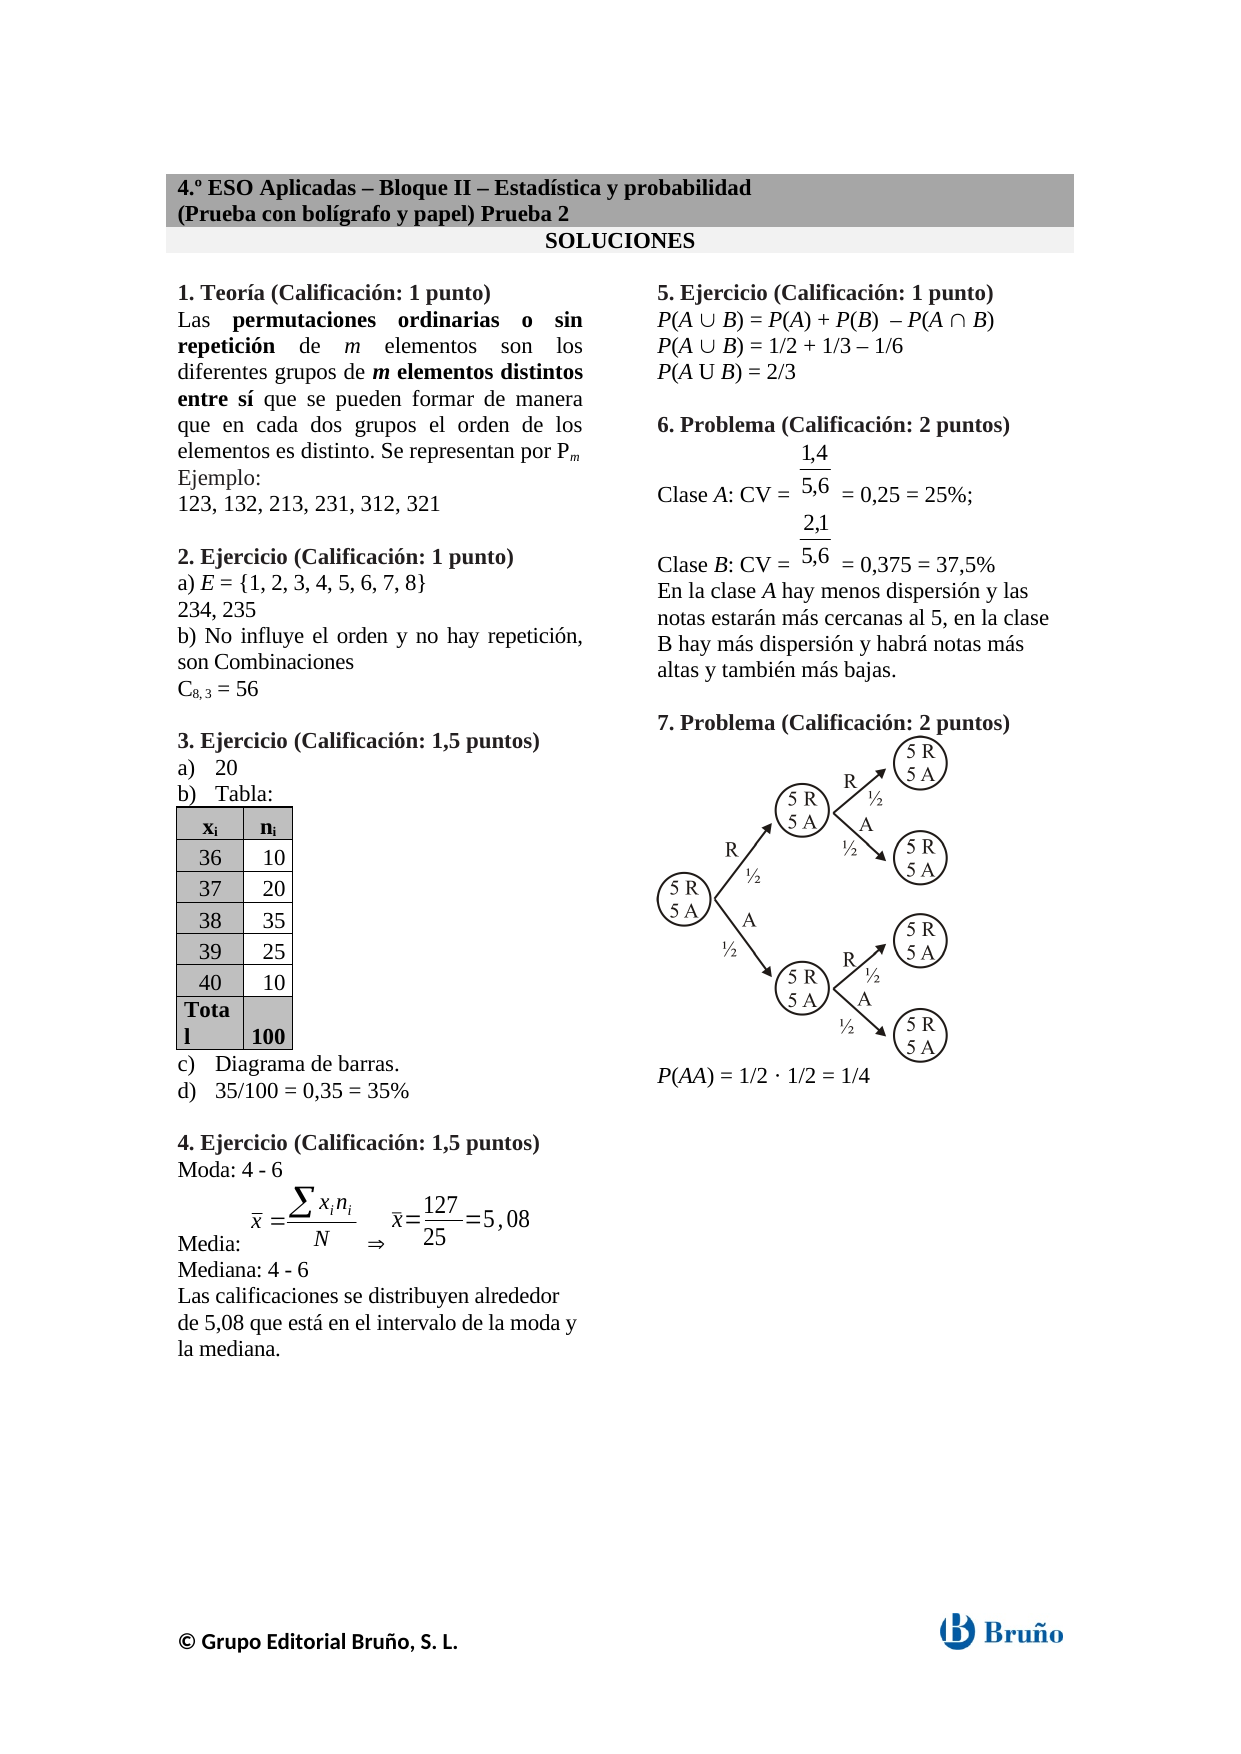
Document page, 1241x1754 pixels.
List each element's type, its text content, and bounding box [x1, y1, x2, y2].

table_cell 35 [244, 903, 292, 933]
text P(A U B) = 2/3 [657, 358, 1063, 385]
table_cell 38 [177, 903, 243, 933]
picture [940, 1613, 1063, 1650]
text a) E = {1, 2, 3, 4, 5, 6, 7, 8} [177, 569, 583, 596]
list Tabla: [177, 780, 583, 806]
text P(AA) = 1/2 · 1/2 = 1/4 [657, 1062, 1063, 1089]
text Mediana: 4 - 6 [177, 1256, 583, 1283]
text Clase A: CV = = 0,25 = 25%; [657, 437, 1063, 507]
text 3. Ejercicio (Calificación: 1,5 puntos) [177, 727, 583, 754]
text Las calificaciones se distribuyen alrededor de 5,08 que está en el intervalo de la moda y la mediana. [177, 1283, 583, 1362]
text Ejemplo: [177, 464, 583, 490]
table_cell 40 [177, 965, 243, 996]
table_cell 10 [244, 840, 292, 871]
table_cell 100 [244, 997, 292, 1049]
table_header ni [244, 808, 292, 839]
table_cell 25 [244, 934, 292, 964]
text 7. Problema (Calificación: 2 puntos) [657, 709, 1063, 736]
text b) No influye el orden y no hay repetición, son Combinaciones [177, 622, 583, 675]
text 2. Ejercicio (Calificación: 1 punto) [177, 543, 583, 569]
table_header xi [177, 808, 243, 839]
text En la clase A hay menos dispersión y las notas estarán más cercanas al 5, en la clase B hay más dispersión y habrá notas más altas y también más bajas. [657, 577, 1063, 683]
table_cell 36 [177, 840, 243, 871]
table_cell 39 [177, 934, 243, 964]
text C8, 3 = 56 [177, 675, 583, 701]
table_cell Total [177, 997, 243, 1049]
table_cell SOLUCIONES [166, 227, 1074, 253]
table_cell 10 [244, 965, 292, 996]
table_header 4.º ESO Aplicadas – Bloque II – Estadística y probabilidad (Prueba con bolígrafo y papel) Prueba 2 [166, 174, 930, 227]
text P(A B) = P(A) + P(B) – P(A B) [657, 306, 1063, 332]
table_header [930, 174, 1074, 227]
text Moda: 4 - 6 [177, 1156, 583, 1182]
text Media: [177, 1182, 583, 1256]
text 234, 235 [177, 596, 583, 622]
text Clase B: CV = = 0,375 = 37,5% [657, 507, 1063, 577]
list Diagrama de barras. [177, 1050, 583, 1077]
table_cell 37 [177, 872, 243, 902]
text 123, 132, 213, 231, 312, 321 [177, 490, 583, 517]
picture [656, 735, 948, 1063]
table_cell 20 [244, 872, 292, 902]
text 6. Problema (Calificación: 2 puntos) [657, 411, 1063, 437]
list 20 [177, 754, 583, 780]
text Las permutaciones ordinarias o sin repetición de m elementos son los diferentes grupos de m elementos distintos entre sí que se pueden formar de manera que en cada dos grupos el orden de los elementos es distinto. Se representan por Pm [177, 306, 583, 464]
text 5. Ejercicio (Calificación: 1 punto) [657, 279, 1063, 306]
text P(A B) = 1/2 + 1/3 – 1/6 [657, 332, 1063, 358]
text 4. Ejercicio (Calificación: 1,5 puntos) [177, 1129, 583, 1156]
list 35/100 = 0,35 = 35% [177, 1077, 583, 1103]
text 1. Teoría (Calificación: 1 punto) [177, 279, 583, 306]
